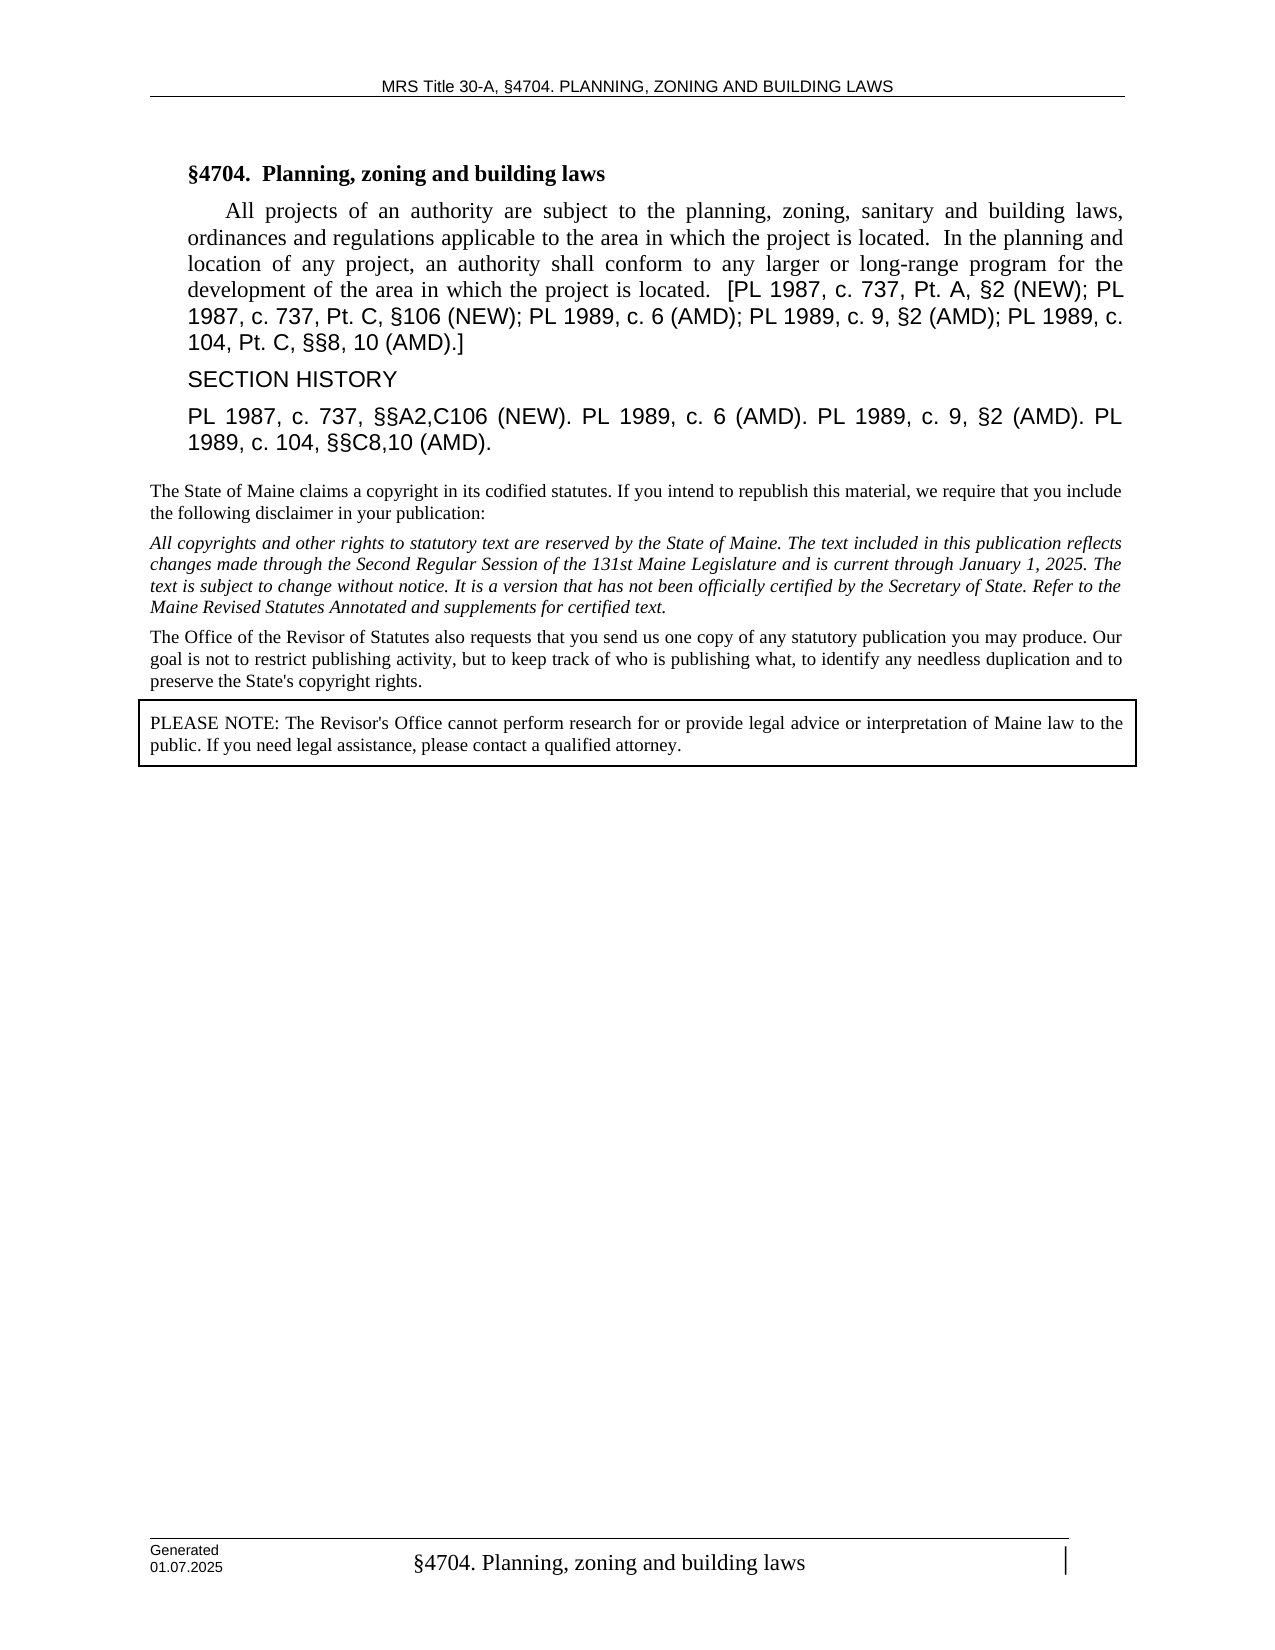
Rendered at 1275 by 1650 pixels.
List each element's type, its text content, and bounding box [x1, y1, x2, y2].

text §4704. Planning, zoning and building laws [187, 160, 1125, 187]
text The State of Maine claims a copyright in its codified statutes. If you intend to republish this material, we require that you include the following disclaimer in your publication: [150, 480, 1125, 523]
text All projects of an authority are subject to the planning, zoning, sanitary and building laws, ordinances and regulations applicable to the area in which the project is located. In the planning and location of any project, an authority shall conform to any larger or long-range program for the development of the area in which the project is located. [PL 1987, c. 737, Pt. A, §2 (NEW); PL 1987, c. 737, Pt. C, §106 (NEW); PL 1989, c. 6 (AMD); PL 1989, c. 9, §2 (AMD); PL 1989, c. 104, Pt. C, §§8, 10 (AMD).] [187, 197, 1125, 355]
text PLEASE NOTE: The Revisor's Office cannot perform research for or provide legal advice or interpretation of Maine law to the public. If you need legal assistance, please contact a qualified attorney. [140, 701, 1135, 765]
text SECTION HISTORY [187, 366, 1125, 392]
text PL 1987, c. 737, §§A2,C106 (NEW). PL 1989, c. 6 (AMD). PL 1989, c. 9, §2 (AMD). PL 1989, c. 104, §§C8,10 (AMD). [187, 403, 1125, 455]
text All copyrights and other rights to statutory text are reserved by the State of Maine. The text included in this publication reflects changes made through the Second Regular Session of the 131st Maine Legislature and is current through January 1, 2025 . The text is subject to change without notice. It is a version that has not been officially certified by the Secretary of State. Refer to the Maine Revised Statutes Annotated and supplements for certified text. [150, 532, 1125, 618]
text The Office of the Revisor of Statutes also requests that you send us one copy of any statutory publication you may produce. Our goal is not to restrict publishing activity, but to keep track of who is publishing what, to identify any needless duplication and to preserve the State's copyright rights. [150, 626, 1125, 691]
